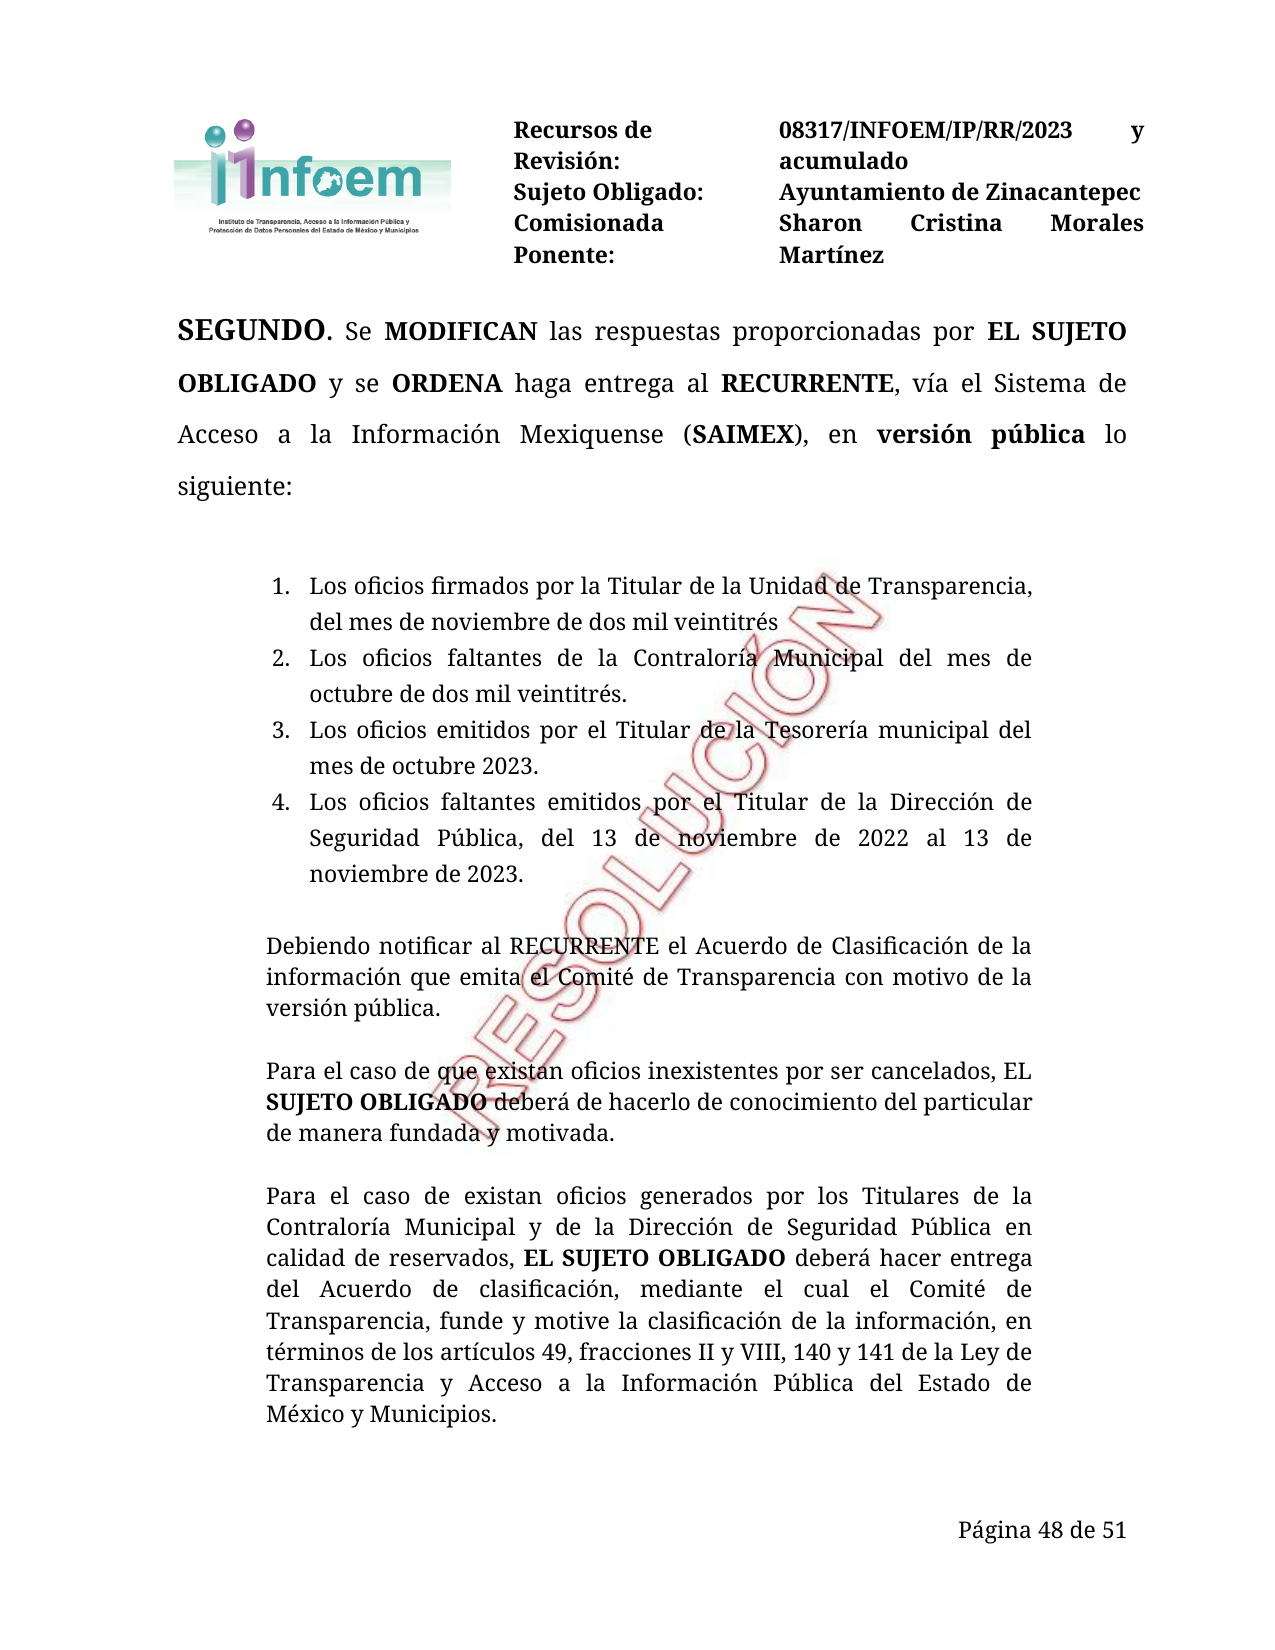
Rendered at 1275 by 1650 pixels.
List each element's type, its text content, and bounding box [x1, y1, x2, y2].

list Los oficios faltantes emitidos por el Titular de la Dirección de Seguridad Pública, del 13 de noviembre de 2022 al 13 de noviembre de 2023. [272, 786, 1033, 889]
text SEGUNDO. Se MODIFICAN las respuestas proporcionadas por EL SUJETO OBLIGADO y se ORDENA haga entrega al RECURRENTE, vía el Sistema de Acceso a la Información Mexiquense (SAIMEX), en versión pública lo siguiente: [177, 309, 1127, 502]
text Para el caso de que existan oficios inexistentes por ser cancelados, EL SUJETO OBLIGADO deberá de hacerlo de conocimiento del particular de manera fundada y motivada. [266, 1055, 1033, 1148]
list Los oficios faltantes de la Contraloría Municipal del mes de octubre de dos mil veintitrés. [272, 642, 1033, 709]
picture [89, 113, 1215, 1650]
text Para el caso de existan oficios generados por los Titulares de la Contraloría Municipal y de la Dirección de Seguridad Pública en calidad de reservados, EL SUJETO OBLIGADO deberá hacer entrega del Acuerdo de clasificación, mediante el cual el Comité de Transparencia, funde y motive la clasificación de la información, en términos de los artículos 49, fracciones II y VIII, 140 y 141 de la Ley de Transparencia y Acceso a la Información Pública del Estado de México y Municipios. [266, 1180, 1033, 1430]
text Debiendo notificar al RECURRENTE el Acuerdo de Clasificación de la información que emita el Comité de Transparencia con motivo de la versión pública. [266, 930, 1033, 1023]
list Los oficios firmados por la Titular de la Unidad de Transparencia, del mes de noviembre de dos mil veintitrés [272, 570, 1033, 637]
list Los oficios emitidos por el Titular de la Tesorería municipal del mes de octubre 2023. [272, 714, 1033, 781]
